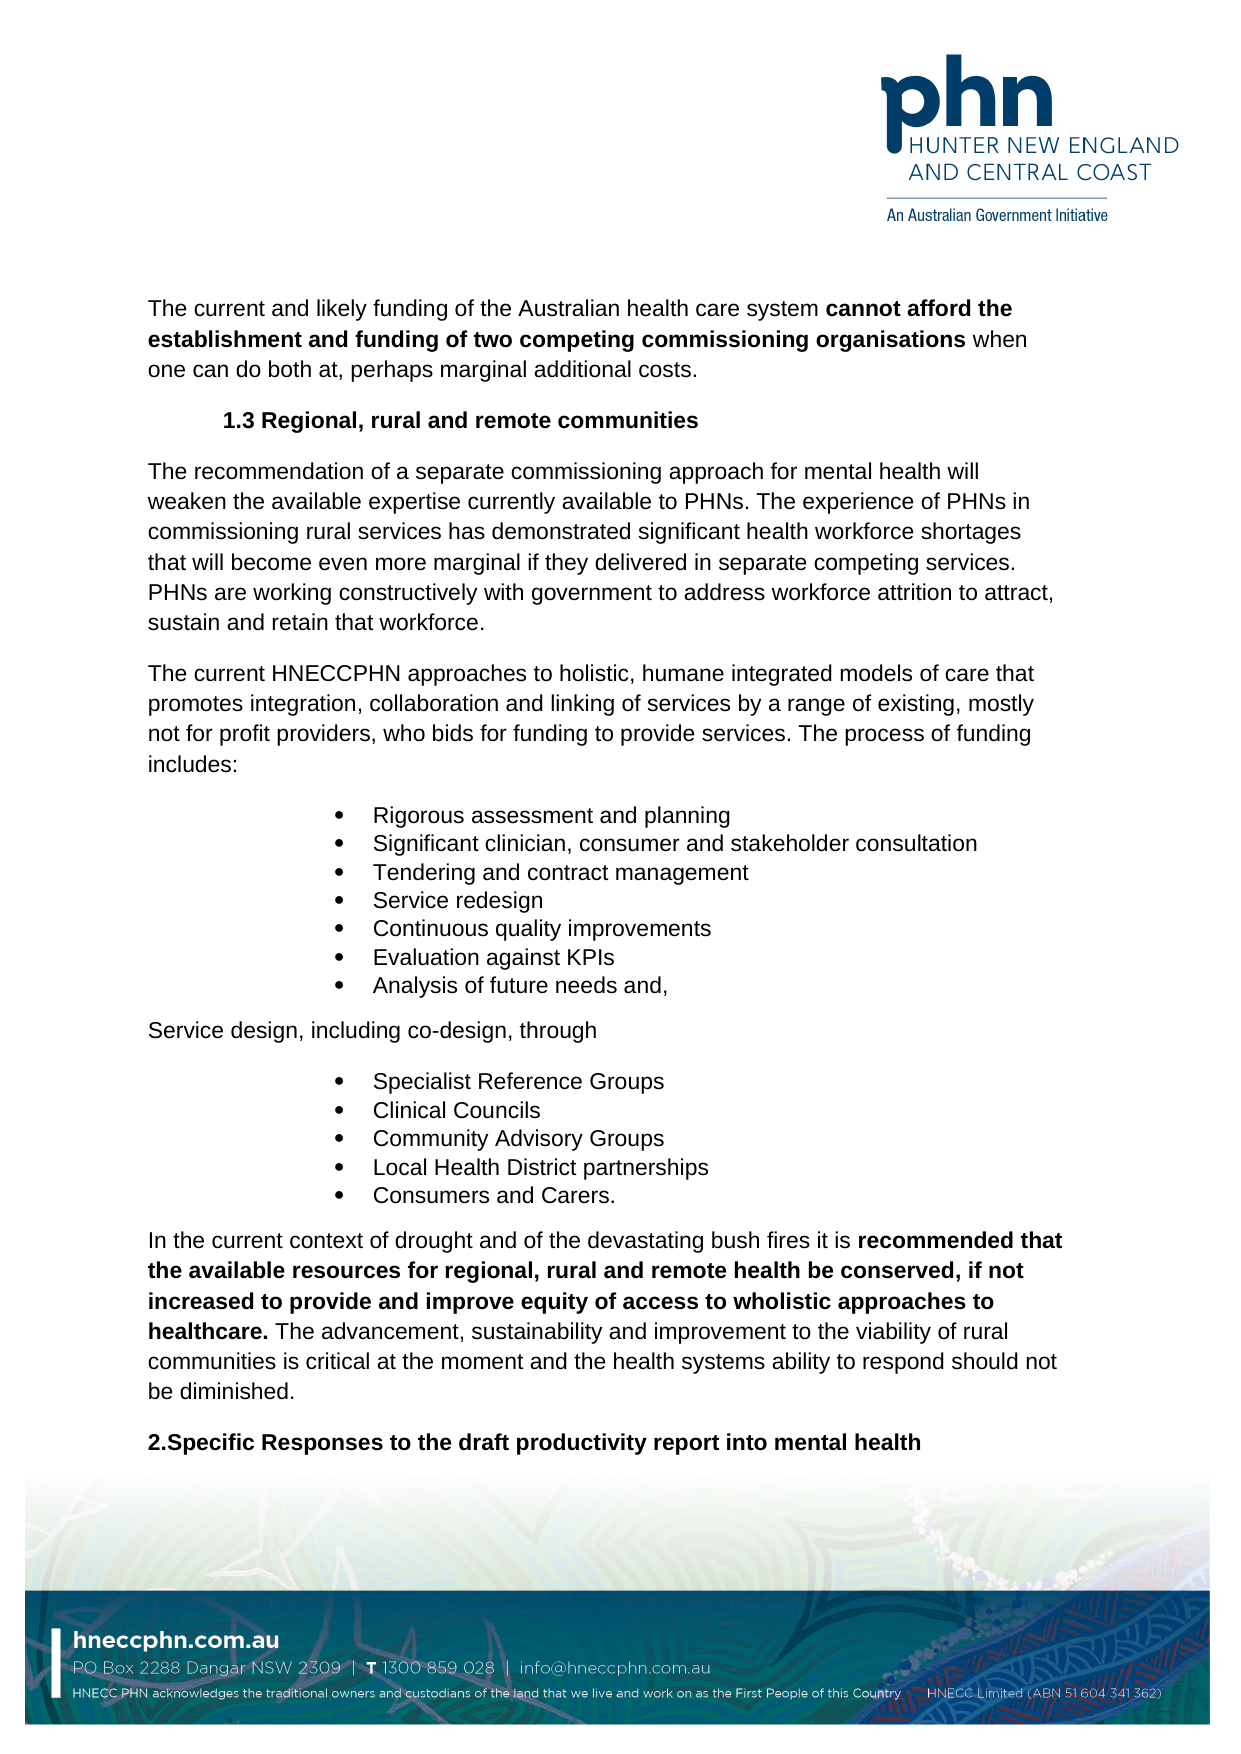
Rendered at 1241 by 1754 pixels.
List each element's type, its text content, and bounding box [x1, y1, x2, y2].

list Significant clinician, consumer and stakeholder consultation [335, 830, 1063, 856]
list Continuous quality improvements [335, 915, 1063, 942]
picture [0, 0, 1239, 1754]
text The current HNECCPHN approaches to holistic, humane integrated models of care that promotes integration, collaboration and linking of services by a range of existing, mostly not for profit providers, who bids for funding to provide services. The process of funding includes: [148, 660, 1063, 777]
list Consumers and Carers. [335, 1182, 1063, 1208]
text The recommendation of a separate commissioning approach for mental health will weaken the available expertise currently available to PHNs. The experience of PHNs in commissioning rural services has demonstrated significant health workforce shortages that will become even more marginal if they delivered in separate competing services. PHNs are working constructively with government to address workforce attrition to attract, sustain and retain that workforce. [148, 458, 1063, 635]
list Service redesign [335, 887, 1063, 913]
list Specialist Reference Groups [335, 1068, 1063, 1095]
text 1.3 Regional, rural and remote communities [223, 407, 1063, 433]
list Tendering and contract management [335, 858, 1063, 885]
list Analysis of future needs and, [335, 972, 1063, 998]
list Evaluation against KPIs [335, 944, 1063, 970]
text Service design, including co-design, through [148, 1017, 1063, 1044]
list Clinical Councils [335, 1097, 1063, 1123]
list Community Advisory Groups [335, 1125, 1063, 1152]
text The current and likely funding of the Australian health care system cannot afford the establishment and funding of two competing commissioning organisations when one can do both at, perhaps marginal additional costs. [148, 295, 1063, 382]
list Local Health District partnerships [335, 1154, 1063, 1180]
text In the current context of drought and of the devastating bush fires it is recommended that the available resources for regional, rural and remote health be conserved, if not increased to provide and improve equity of access to wholistic approaches to healthcare. The advancement, sustainability and improvement to the viability of rural communities is critical at the moment and the health systems ability to respond should not be diminished. [148, 1227, 1063, 1404]
list Rigorous assessment and planning [335, 802, 1063, 828]
text 2.Specific Responses to the draft productivity report into mental health [148, 1429, 1063, 1456]
